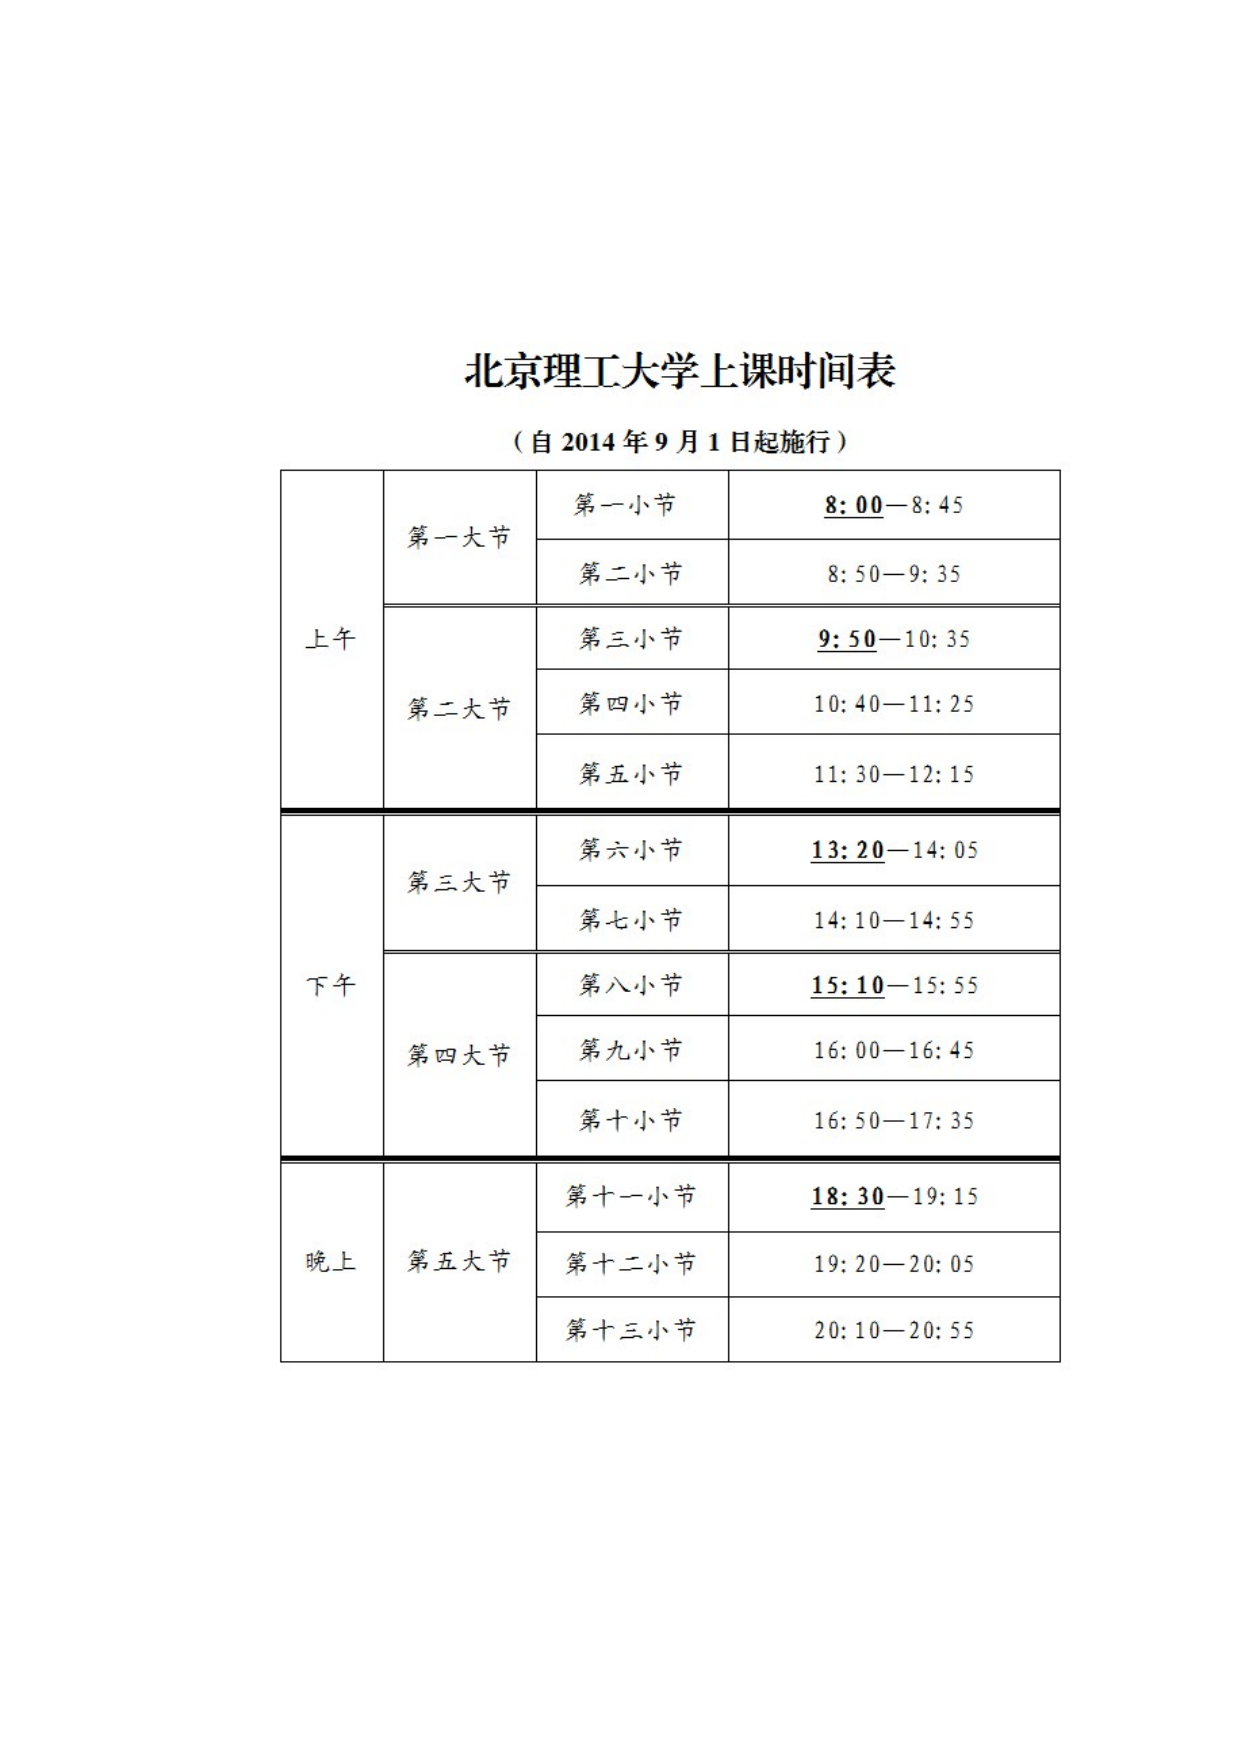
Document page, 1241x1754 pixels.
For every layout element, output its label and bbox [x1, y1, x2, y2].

picture [237, 256, 1103, 1406]
